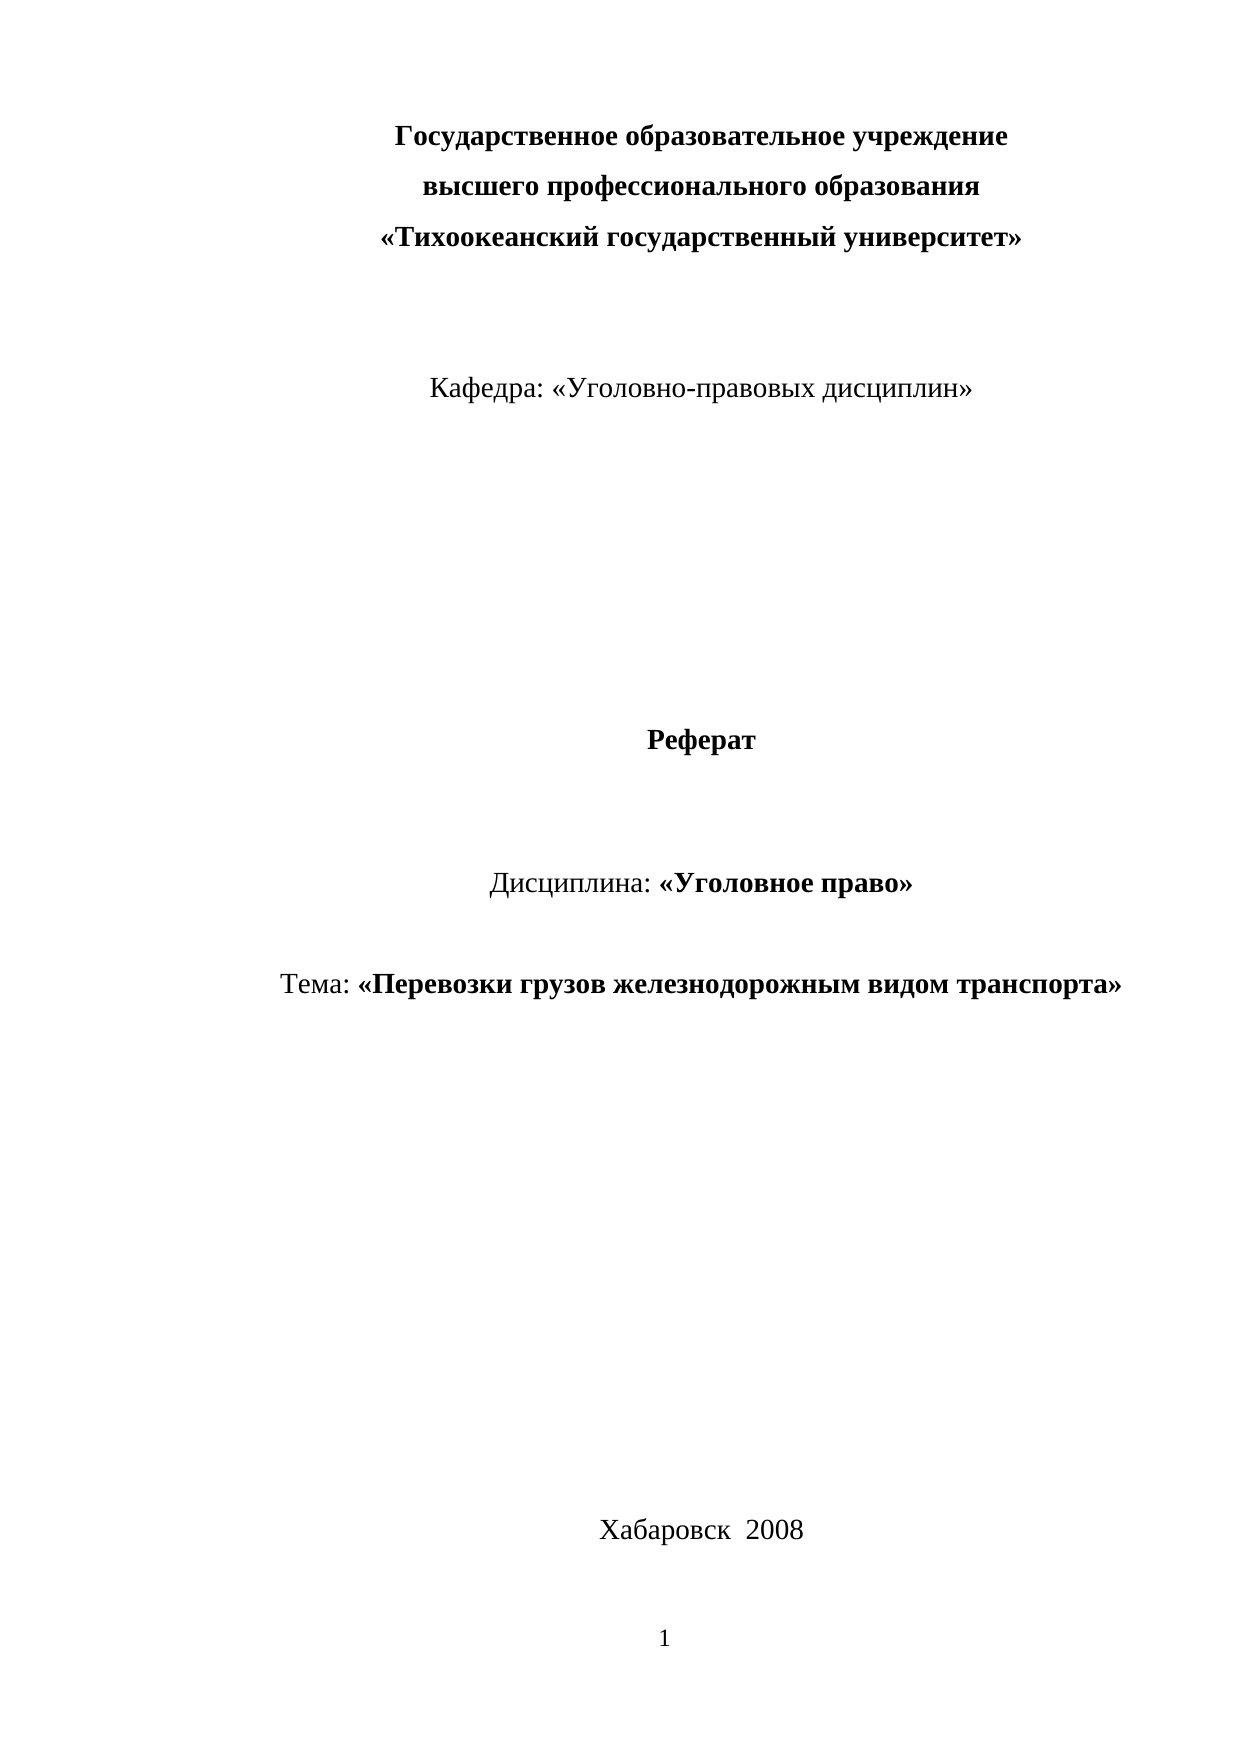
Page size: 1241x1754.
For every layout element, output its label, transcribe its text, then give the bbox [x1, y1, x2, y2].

text Реферат [177, 722, 1152, 755]
text Дисциплина: «Уголовное право» [177, 866, 1152, 899]
text высшего профессионального образования [177, 168, 1152, 202]
text «Тихоокеанский государственный университет» [177, 219, 1152, 252]
text Тема: «Перевозки грузов железнодорожным видом транспорта» [177, 966, 1152, 1000]
text Хабаровск 2008 [177, 1512, 1152, 1546]
text Кафедра: «Уголовно-правовых дисциплин» [177, 370, 1152, 403]
text Государственное образовательное учреждение [177, 118, 1152, 152]
